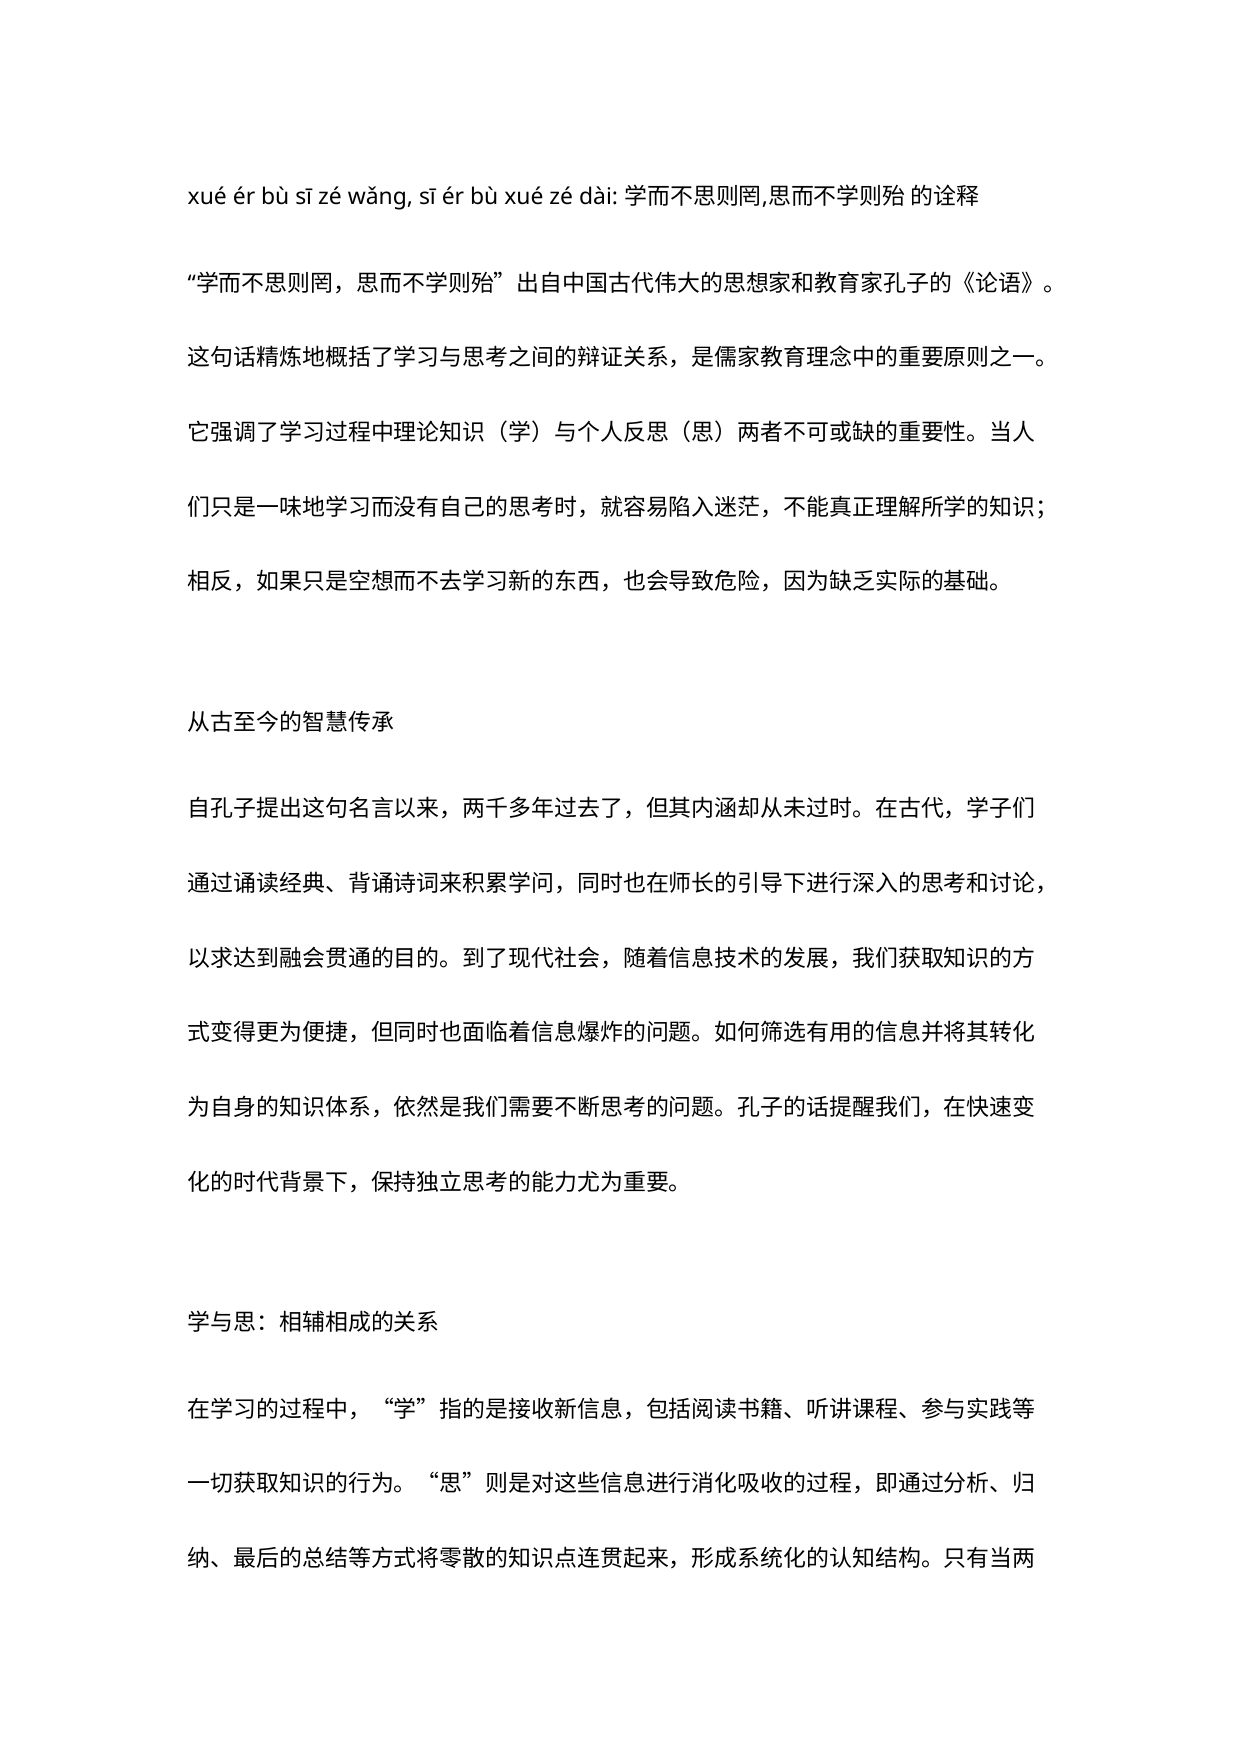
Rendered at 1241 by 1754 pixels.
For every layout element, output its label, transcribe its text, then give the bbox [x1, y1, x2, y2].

text 自孔子提出这句名言以来，两千多年过去了，但其内涵却从未过时。在古代，学子们通过诵读经典、背诵诗词来积累学问，同时也在师长的引导下进行深入的思考和讨论，以求达到融会贯通的目的。到了现代社会，随着信息技术的发展，我们获取知识的方式变得更为便捷，但同时也面临着信息爆炸的问题。如何筛选有用的信息并将其转化为自身的知识体系，依然是我们需要不断思考的问题。孔子的话提醒我们，在快速变化的时代背景下，保持独立思考的能力尤为重要。 [187, 774, 1053, 1213]
text 学与思：相辅相成的关系 [187, 1288, 1053, 1353]
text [187, 1375, 1053, 1589]
text “学而不思则罔，思而不学则殆”出自中国古代伟大的思想家和教育家孔子的《论语》。这句话精炼地概括了学习与思考之间的辩证关系，是儒家教育理念中的重要原则之一。它强调了学习过程中理论知识（学）与个人反思（思）两者不可或缺的重要性。当人们只是一味地学习而没有自己的思考时，就容易陷入迷茫，不能真正理解所学的知识；相反，如果只是空想而不去学习新的东西，也会导致危险，因为缺乏实际的基础。 [187, 249, 1053, 612]
text xué ér bù sī zé wǎng, sī ér bù xué zé dài: 学而不思则罔,思而不学则殆 的诠释 [187, 162, 1053, 227]
text 从古至今的智慧传承 [187, 688, 1053, 753]
